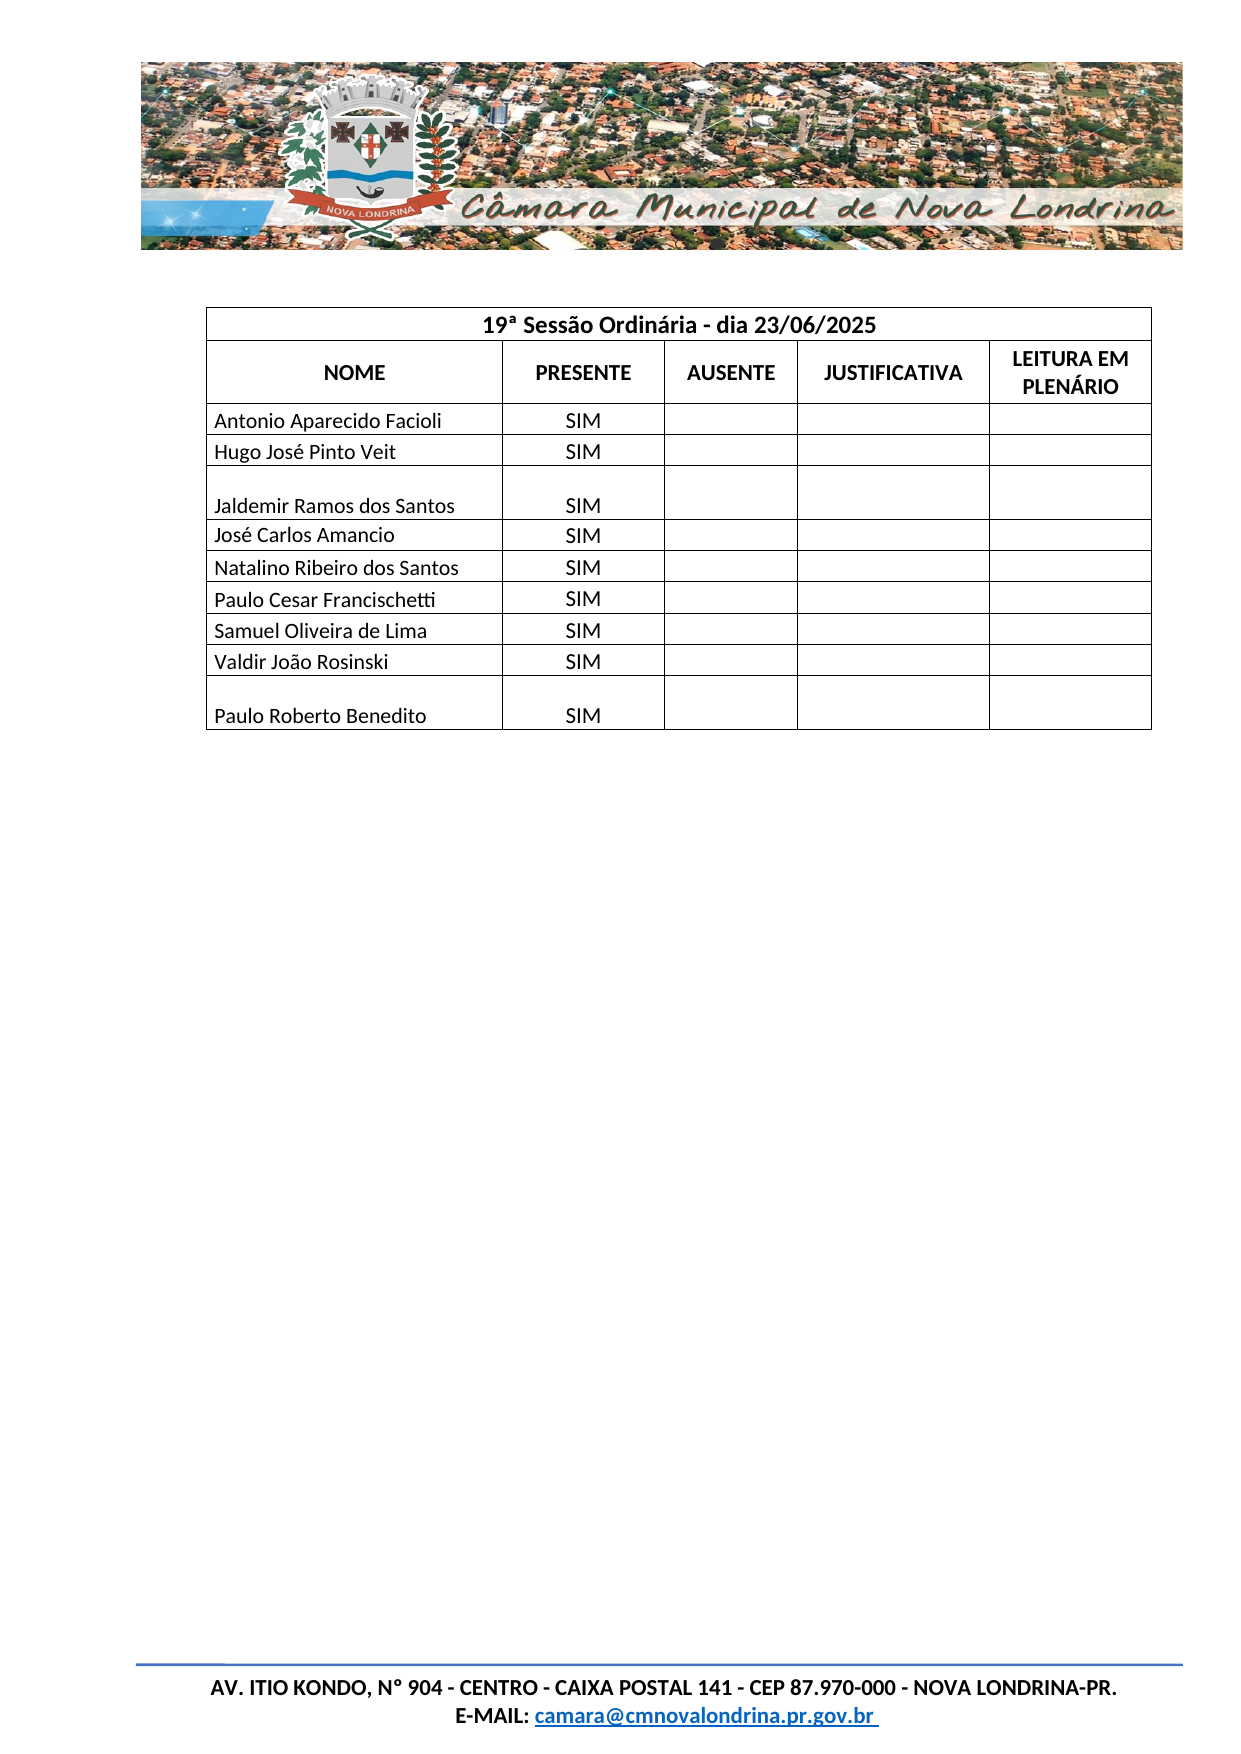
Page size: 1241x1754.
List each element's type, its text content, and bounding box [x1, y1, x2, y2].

table_cell [990, 582, 1151, 612]
table_cell [665, 520, 797, 550]
table_cell Hugo José Pinto Veit [207, 435, 502, 465]
table_cell [665, 466, 797, 519]
table_cell SIM [503, 435, 664, 465]
table_cell Jaldemir Ramos dos Santos [207, 466, 502, 519]
table_cell [665, 582, 797, 612]
table_cell SIM [503, 614, 664, 644]
table_cell SIM [503, 404, 664, 434]
table_cell [798, 582, 989, 612]
table_cell SIM [503, 466, 664, 519]
table_header 19ª Sessão Ordinária - dia 23/06/2025 [207, 308, 1151, 340]
table_cell Samuel Oliveira de Lima [207, 614, 502, 644]
table_cell [665, 551, 797, 581]
table_cell [990, 466, 1151, 519]
table_cell [990, 435, 1151, 465]
table_cell [665, 676, 797, 729]
table_cell SIM [503, 551, 664, 581]
table_cell [798, 676, 989, 729]
table_cell José Carlos Amancio [207, 520, 502, 550]
table_cell [990, 520, 1151, 550]
table_cell PRESENTE [503, 341, 664, 402]
table_cell SIM [503, 520, 664, 550]
table_cell [990, 645, 1151, 675]
table_cell [990, 404, 1151, 434]
table_cell [665, 645, 797, 675]
table_cell LEITURA EM PLENÁRIO [990, 341, 1151, 402]
table_cell [990, 676, 1151, 729]
table_cell SIM [503, 676, 664, 729]
table_cell [798, 404, 989, 434]
table_cell JUSTIFICATIVA [798, 341, 989, 402]
table_cell Valdir João Rosinski [207, 645, 502, 675]
table_cell [665, 614, 797, 644]
table_cell [665, 404, 797, 434]
picture [141, 62, 1183, 250]
table_cell Paulo Roberto Benedito [207, 676, 502, 729]
table_cell [798, 435, 989, 465]
table_cell [990, 551, 1151, 581]
table_cell SIM [503, 645, 664, 675]
table_cell [798, 551, 989, 581]
table_cell Natalino Ribeiro dos Santos [207, 551, 502, 581]
table_cell [798, 520, 989, 550]
table_cell Paulo Cesar Francischetti [207, 582, 502, 612]
table_cell [990, 614, 1151, 644]
table_cell NOME [207, 341, 502, 402]
table_cell [798, 614, 989, 644]
table_cell AUSENTE [665, 341, 797, 402]
table_cell Antonio Aparecido Facioli [207, 404, 502, 434]
table_cell [798, 645, 989, 675]
table_cell SIM [503, 582, 664, 612]
table_cell [665, 435, 797, 465]
table_cell [798, 466, 989, 519]
